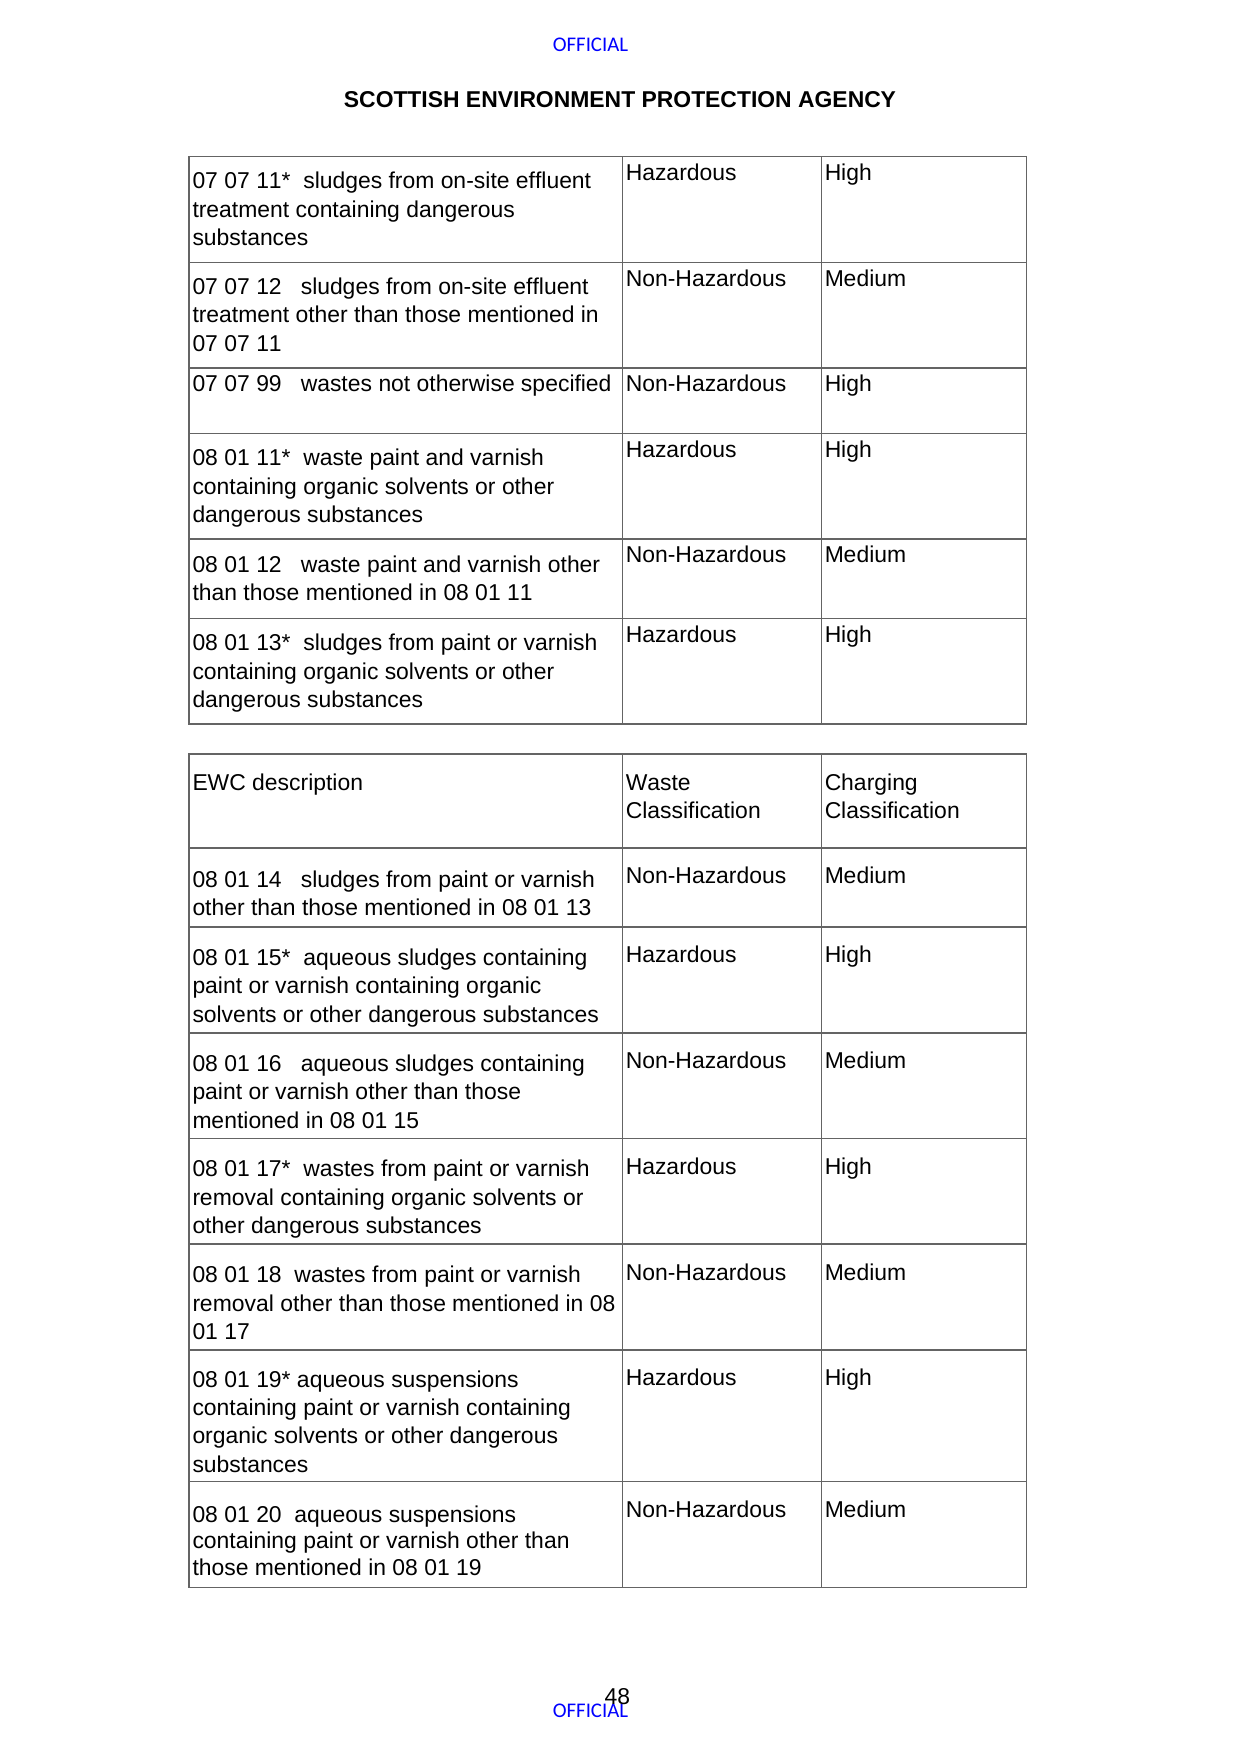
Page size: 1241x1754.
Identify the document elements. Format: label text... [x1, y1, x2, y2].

table_cell 08 01 20 aqueous suspensions containing paint or varnish other than those mentioned in 08 01 19 [190, 1482, 622, 1587]
table_header EWC description [190, 755, 622, 847]
table_cell 08 01 11* waste paint and varnish containing organic solvents or other dangerous substances [190, 434, 622, 538]
table_cell 07 07 11* sludges from on-site effluent treatment containing dangerous substances [190, 157, 622, 261]
table_cell Hazardous [623, 157, 821, 261]
table_cell 07 07 12 sludges from on-site effluent treatment other than those mentioned in 07 07 11 [190, 263, 622, 367]
table_cell Non-Hazardous [623, 540, 821, 617]
table_cell 08 01 16 aqueous sludges containing paint or varnish other than those mentioned in 08 01 15 [190, 1034, 622, 1137]
table_cell 08 01 19* aqueous suspensions containing paint or varnish containing organic solvents or other dangerous substances [190, 1351, 622, 1481]
table_cell Non-Hazardous [623, 1034, 821, 1137]
table_cell Non-Hazardous [623, 849, 821, 926]
table_cell Non-Hazardous [623, 1482, 821, 1587]
table_cell High [822, 1351, 1026, 1481]
table_cell High [822, 928, 1026, 1032]
table_cell High [822, 157, 1026, 261]
table_cell 07 07 99 wastes not otherwise specified [190, 369, 622, 433]
table_cell Medium [822, 1034, 1026, 1137]
table_cell Hazardous [623, 928, 821, 1032]
table_cell High [822, 434, 1026, 538]
table_cell Non-Hazardous [623, 1245, 821, 1349]
table_header Charging Classification [822, 755, 1026, 847]
table_cell 08 01 18 wastes from paint or varnish removal other than those mentioned in 08 01 17 [190, 1245, 622, 1349]
table_cell Medium [822, 263, 1026, 367]
table_cell Hazardous [623, 1139, 821, 1243]
table_cell 08 01 17* wastes from paint or varnish removal containing organic solvents or other dangerous substances [190, 1139, 622, 1243]
table_cell High [822, 1139, 1026, 1243]
table_cell Hazardous [623, 1351, 821, 1481]
table_cell High [822, 369, 1026, 433]
table_cell Hazardous [623, 619, 821, 723]
table_cell Medium [822, 849, 1026, 926]
table_cell 08 01 12 waste paint and varnish other than those mentioned in 08 01 11 [190, 540, 622, 617]
table_cell 08 01 13* sludges from paint or varnish containing organic solvents or other dangerous substances [190, 619, 622, 723]
table_cell Non-Hazardous [623, 369, 821, 433]
table_cell Medium [822, 1245, 1026, 1349]
table_header Waste Classification [623, 755, 821, 847]
table_cell 08 01 14 sludges from paint or varnish other than those mentioned in 08 01 13 [190, 849, 622, 926]
table_cell Non-Hazardous [623, 263, 821, 367]
table_cell Medium [822, 1482, 1026, 1587]
table_cell 08 01 15* aqueous sludges containing paint or varnish containing organic solvents or other dangerous substances [190, 928, 622, 1032]
table_cell High [822, 619, 1026, 723]
table_cell Medium [822, 540, 1026, 617]
table_cell Hazardous [623, 434, 821, 538]
